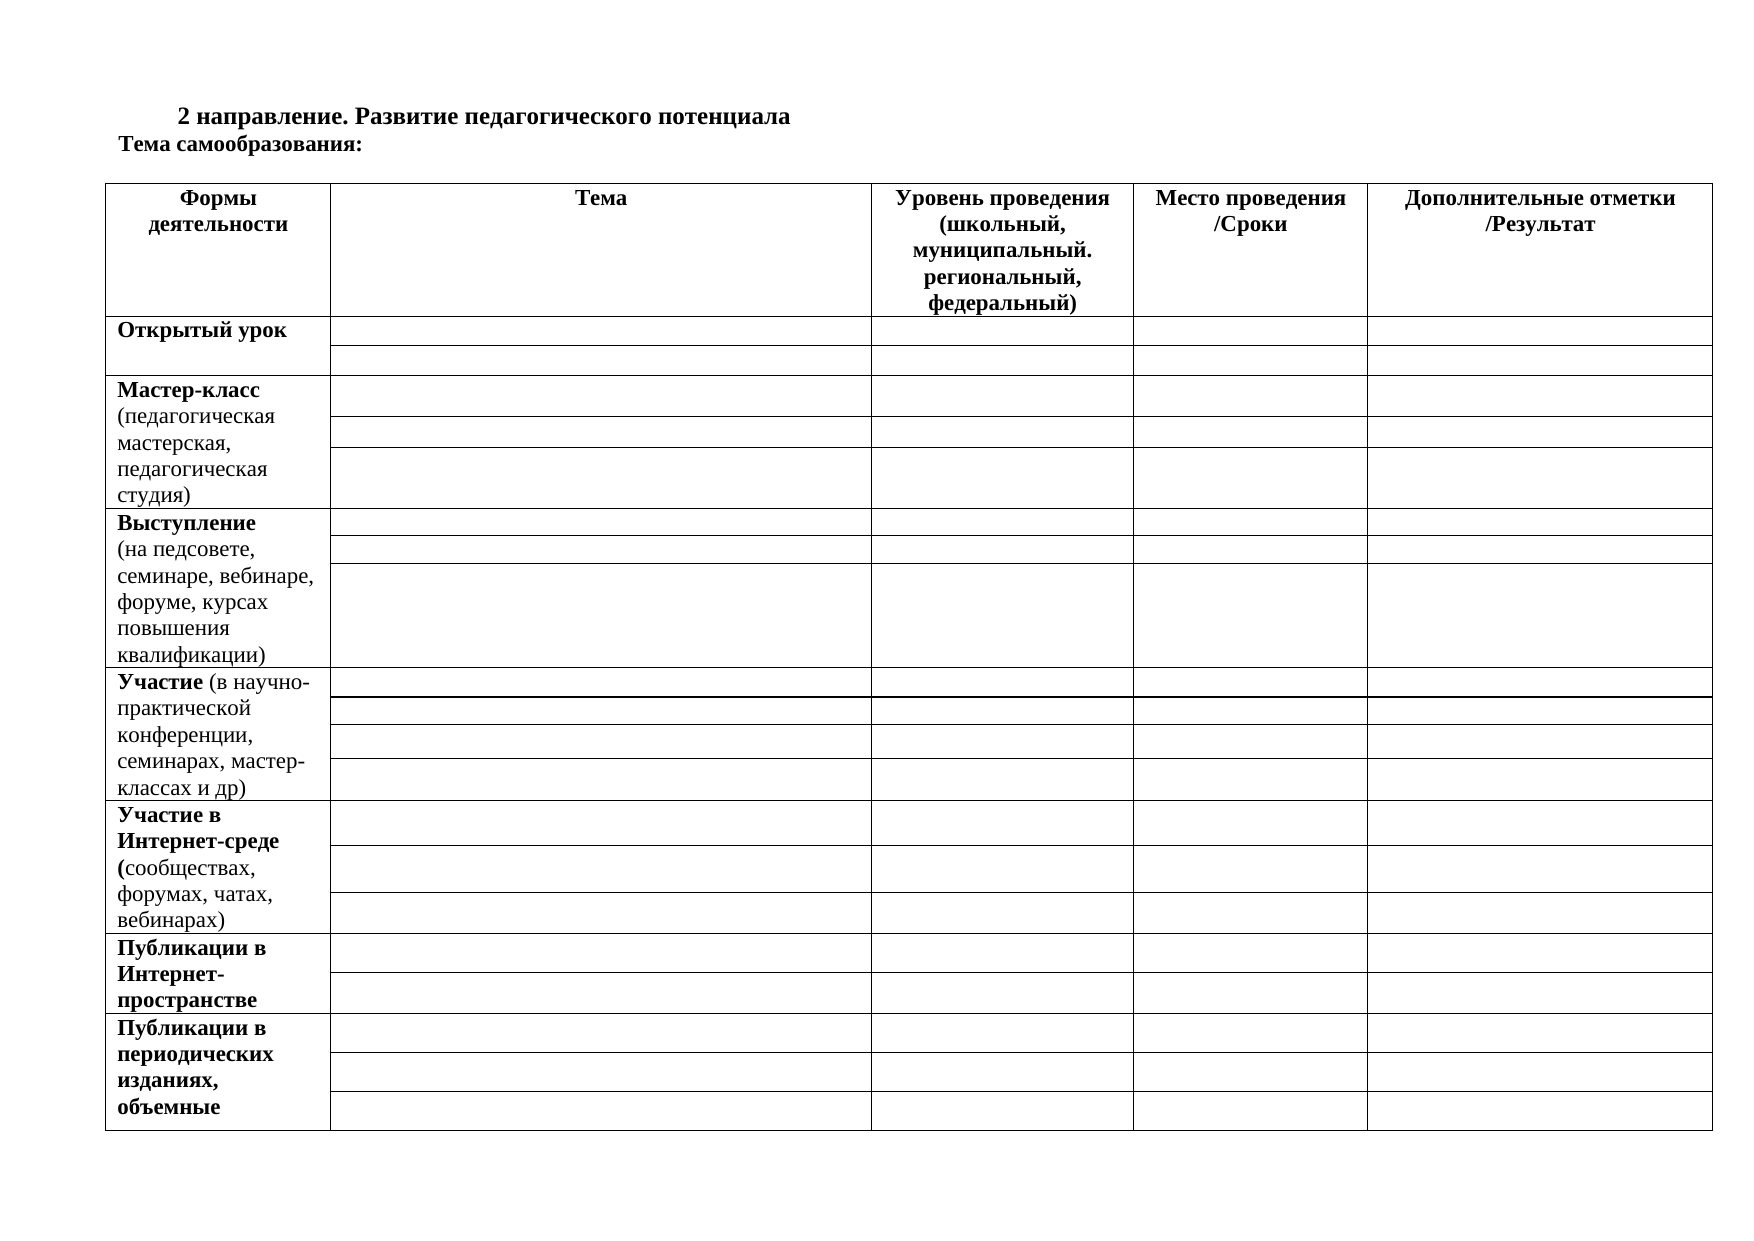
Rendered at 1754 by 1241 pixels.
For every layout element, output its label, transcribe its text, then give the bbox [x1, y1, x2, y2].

table_cell [872, 725, 1133, 758]
table_cell [872, 509, 1133, 535]
table_cell [872, 564, 1133, 667]
table_cell [1368, 448, 1712, 508]
table_header Тема [331, 184, 871, 316]
table_cell [331, 973, 871, 1013]
table_cell [1368, 1092, 1712, 1130]
table_cell [1368, 317, 1712, 345]
table_cell [331, 725, 871, 758]
table_cell [872, 1053, 1133, 1091]
table_cell [1134, 346, 1367, 375]
table_cell [1368, 564, 1712, 667]
table_cell [331, 448, 871, 508]
table_cell [1134, 846, 1367, 892]
table_cell [331, 846, 871, 892]
table_cell [872, 893, 1133, 933]
table_cell [331, 317, 871, 345]
table_cell [1134, 893, 1367, 933]
table_cell Выступление (на педсовете, семинаре, вебинаре, форуме, курсах повышения квалификации) [106, 509, 330, 667]
table_cell [872, 317, 1133, 345]
table_cell [872, 1014, 1133, 1052]
table_cell Публикации в Интернет-пространстве [106, 934, 330, 1013]
table_cell [331, 417, 871, 447]
table_cell [1134, 725, 1367, 758]
table_cell [1134, 564, 1367, 667]
table_cell [331, 346, 871, 375]
table_cell [1368, 346, 1712, 375]
table_cell [1134, 973, 1367, 1013]
table_cell [331, 1014, 871, 1052]
table_cell [1134, 1014, 1367, 1052]
table_cell [1134, 509, 1367, 535]
table_cell [331, 1092, 871, 1130]
table_cell Участие в Интернет-среде (сообществах, форумах, чатах, вебинарах) [106, 801, 330, 933]
table_cell [1368, 509, 1712, 535]
table_cell [331, 801, 871, 845]
table_cell [872, 668, 1133, 696]
table_cell [1368, 376, 1712, 416]
table_cell [1134, 668, 1367, 696]
table_cell [331, 376, 871, 416]
table_cell [1368, 1053, 1712, 1091]
table_cell [1134, 317, 1367, 345]
table_cell [1134, 417, 1367, 447]
table_cell [1368, 801, 1712, 845]
table_cell [1368, 668, 1712, 696]
table_cell [872, 934, 1133, 972]
table_cell [1134, 1092, 1367, 1130]
table_cell [1134, 759, 1367, 800]
table_cell [1368, 1014, 1712, 1052]
table_cell [1134, 698, 1367, 724]
table_header Уровень проведения (школьный, муниципальный. региональный, федеральный) [872, 184, 1133, 316]
table_cell [1368, 973, 1712, 1013]
table_cell [872, 759, 1133, 800]
table_cell [1134, 448, 1367, 508]
table_cell [872, 536, 1133, 563]
table_cell [331, 668, 871, 696]
table_cell [872, 448, 1133, 508]
table_cell [1134, 801, 1367, 845]
table_cell [872, 346, 1133, 375]
table_cell [331, 1053, 871, 1091]
table_cell [331, 509, 871, 535]
table_cell [1368, 725, 1712, 758]
table_header Место проведения /Сроки [1134, 184, 1367, 316]
table_cell [331, 759, 871, 800]
table_cell [331, 536, 871, 563]
text 2 направление. Развитие педагогического потенциала [118, 101, 1636, 130]
table_cell [1368, 759, 1712, 800]
table_cell [872, 417, 1133, 447]
table_header Дополнительные отметки /Результат [1368, 184, 1712, 316]
table_cell [331, 564, 871, 667]
table_cell [872, 801, 1133, 845]
table_cell [872, 973, 1133, 1013]
table_cell Мастер-класс (педагогическая мастерская, педагогическая студия) [106, 376, 330, 508]
table_cell [1368, 893, 1712, 933]
table_cell Публикации в периодических изданиях, объемные публикации (брошюры, методические рекомендации, пособия) [106, 1014, 330, 1130]
table_cell [872, 698, 1133, 724]
table_cell [1134, 1053, 1367, 1091]
table_cell [872, 846, 1133, 892]
table_cell [872, 376, 1133, 416]
table_cell Участие (в научно-практической конференции, семинарах, мастер-классах и др) [106, 668, 330, 800]
table_cell [1368, 698, 1712, 724]
text Тема самообразования: [118, 130, 1636, 156]
table_cell [331, 698, 871, 724]
table_cell [1134, 376, 1367, 416]
table_cell [872, 1092, 1133, 1130]
table_header Формы деятельности [106, 184, 330, 316]
table_cell [1134, 536, 1367, 563]
table_cell [1368, 934, 1712, 972]
table_cell [331, 934, 871, 972]
table_cell [1368, 417, 1712, 447]
table_cell [1134, 934, 1367, 972]
table_cell [331, 893, 871, 933]
table_cell [1368, 536, 1712, 563]
table_cell Открытый урок [106, 317, 330, 375]
table_cell [1368, 846, 1712, 892]
